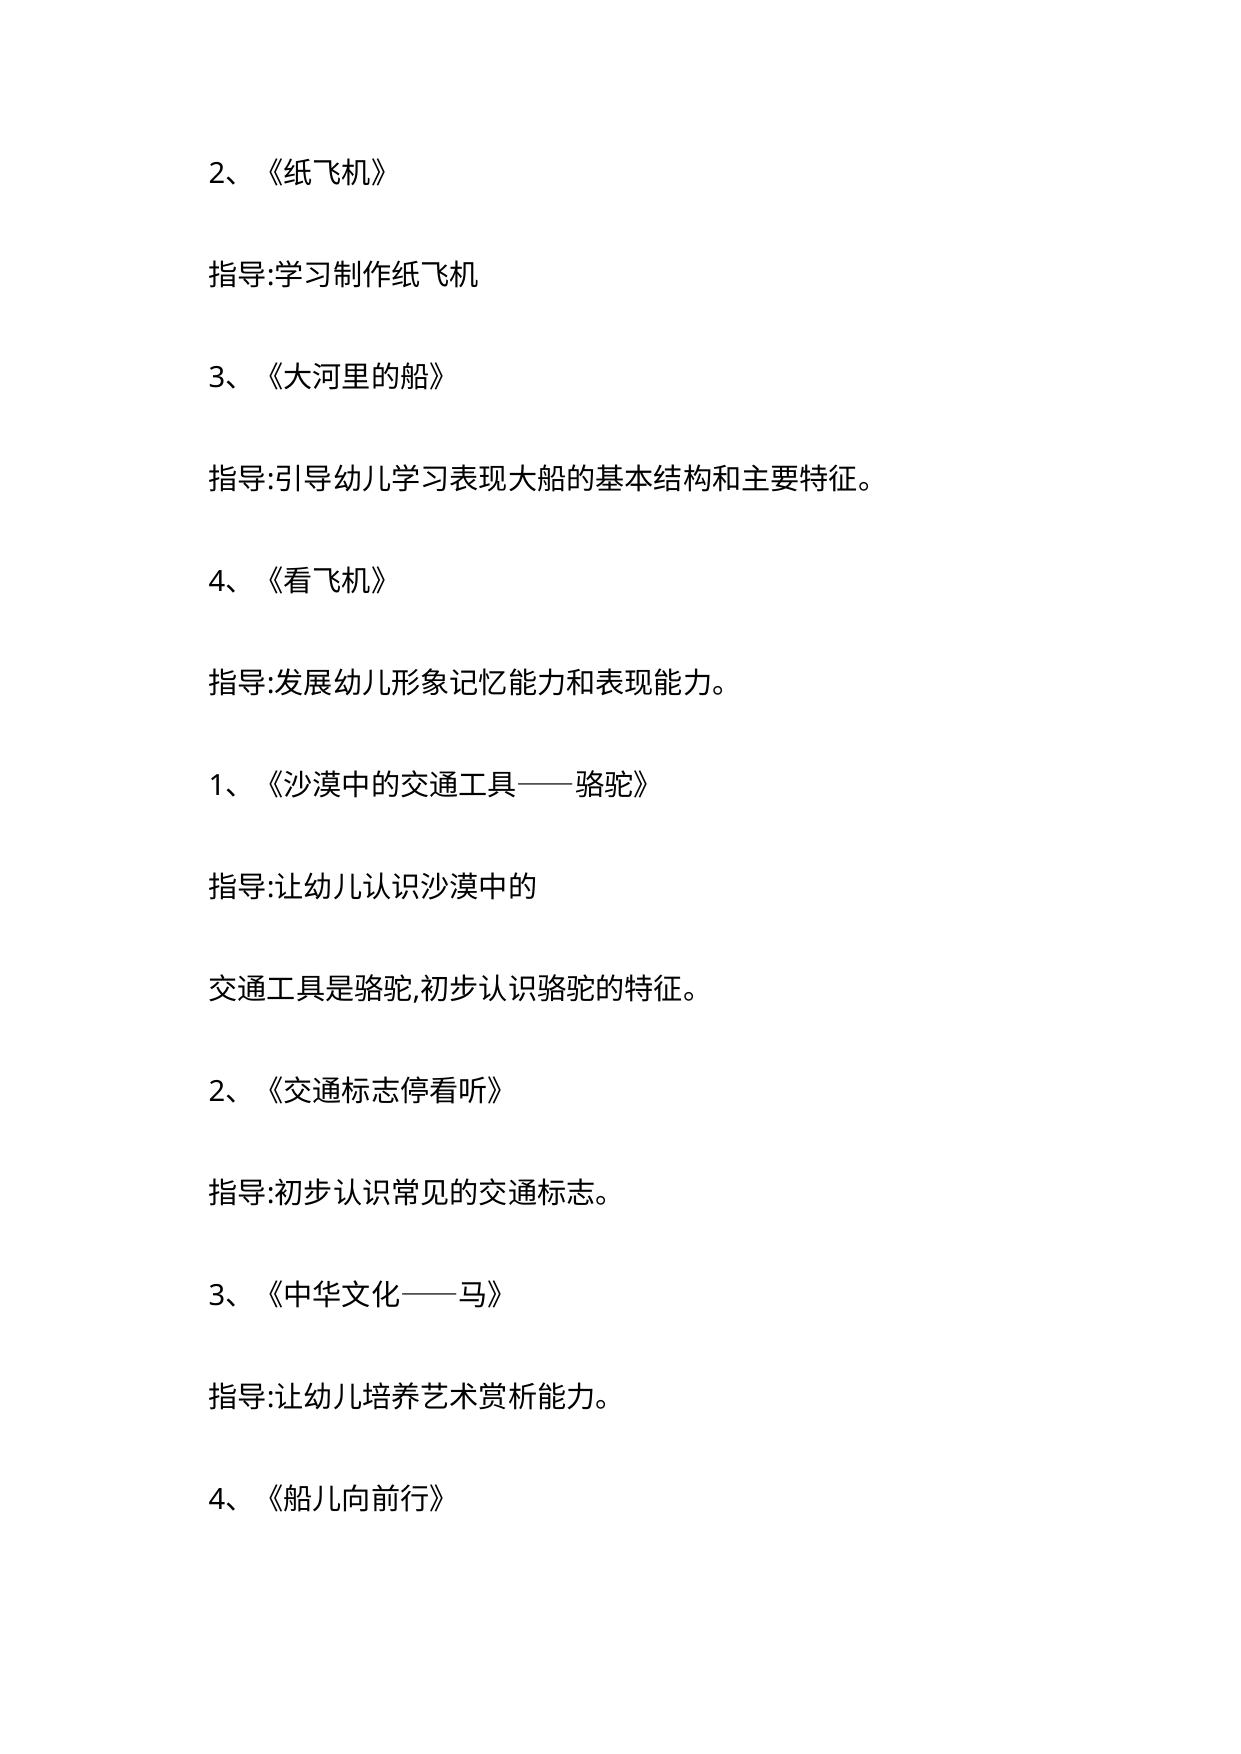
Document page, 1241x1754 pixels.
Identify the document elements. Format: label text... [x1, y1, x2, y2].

text 4、《看飞机》 [150, 558, 1090, 600]
text 2、《纸飞机》 [150, 150, 1090, 192]
text 3、《大河里的船》 [150, 354, 1090, 396]
text 指导:发展幼儿形象记忆能力和表现能力。 [150, 660, 1090, 702]
text 指导:学习制作纸飞机 [150, 252, 1090, 294]
text 2、《交通标志停看听》 [150, 1068, 1090, 1110]
text 1、《沙漠中的交通工具——骆驼》 [150, 762, 1090, 804]
text 交通工具是骆驼,初步认识骆驼的特征。 [150, 966, 1090, 1008]
text 指导:引导幼儿学习表现大船的基本结构和主要特征。 [150, 456, 1090, 498]
text 指导:让幼儿认识沙漠中的 [150, 864, 1090, 906]
text 指导:初步认识常见的交通标志。 [150, 1170, 1090, 1212]
text 3、《中华文化——马》 [150, 1272, 1090, 1314]
text 4、《船儿向前行》 [150, 1476, 1090, 1518]
text 指导:让幼儿培养艺术赏析能力。 [150, 1374, 1090, 1416]
